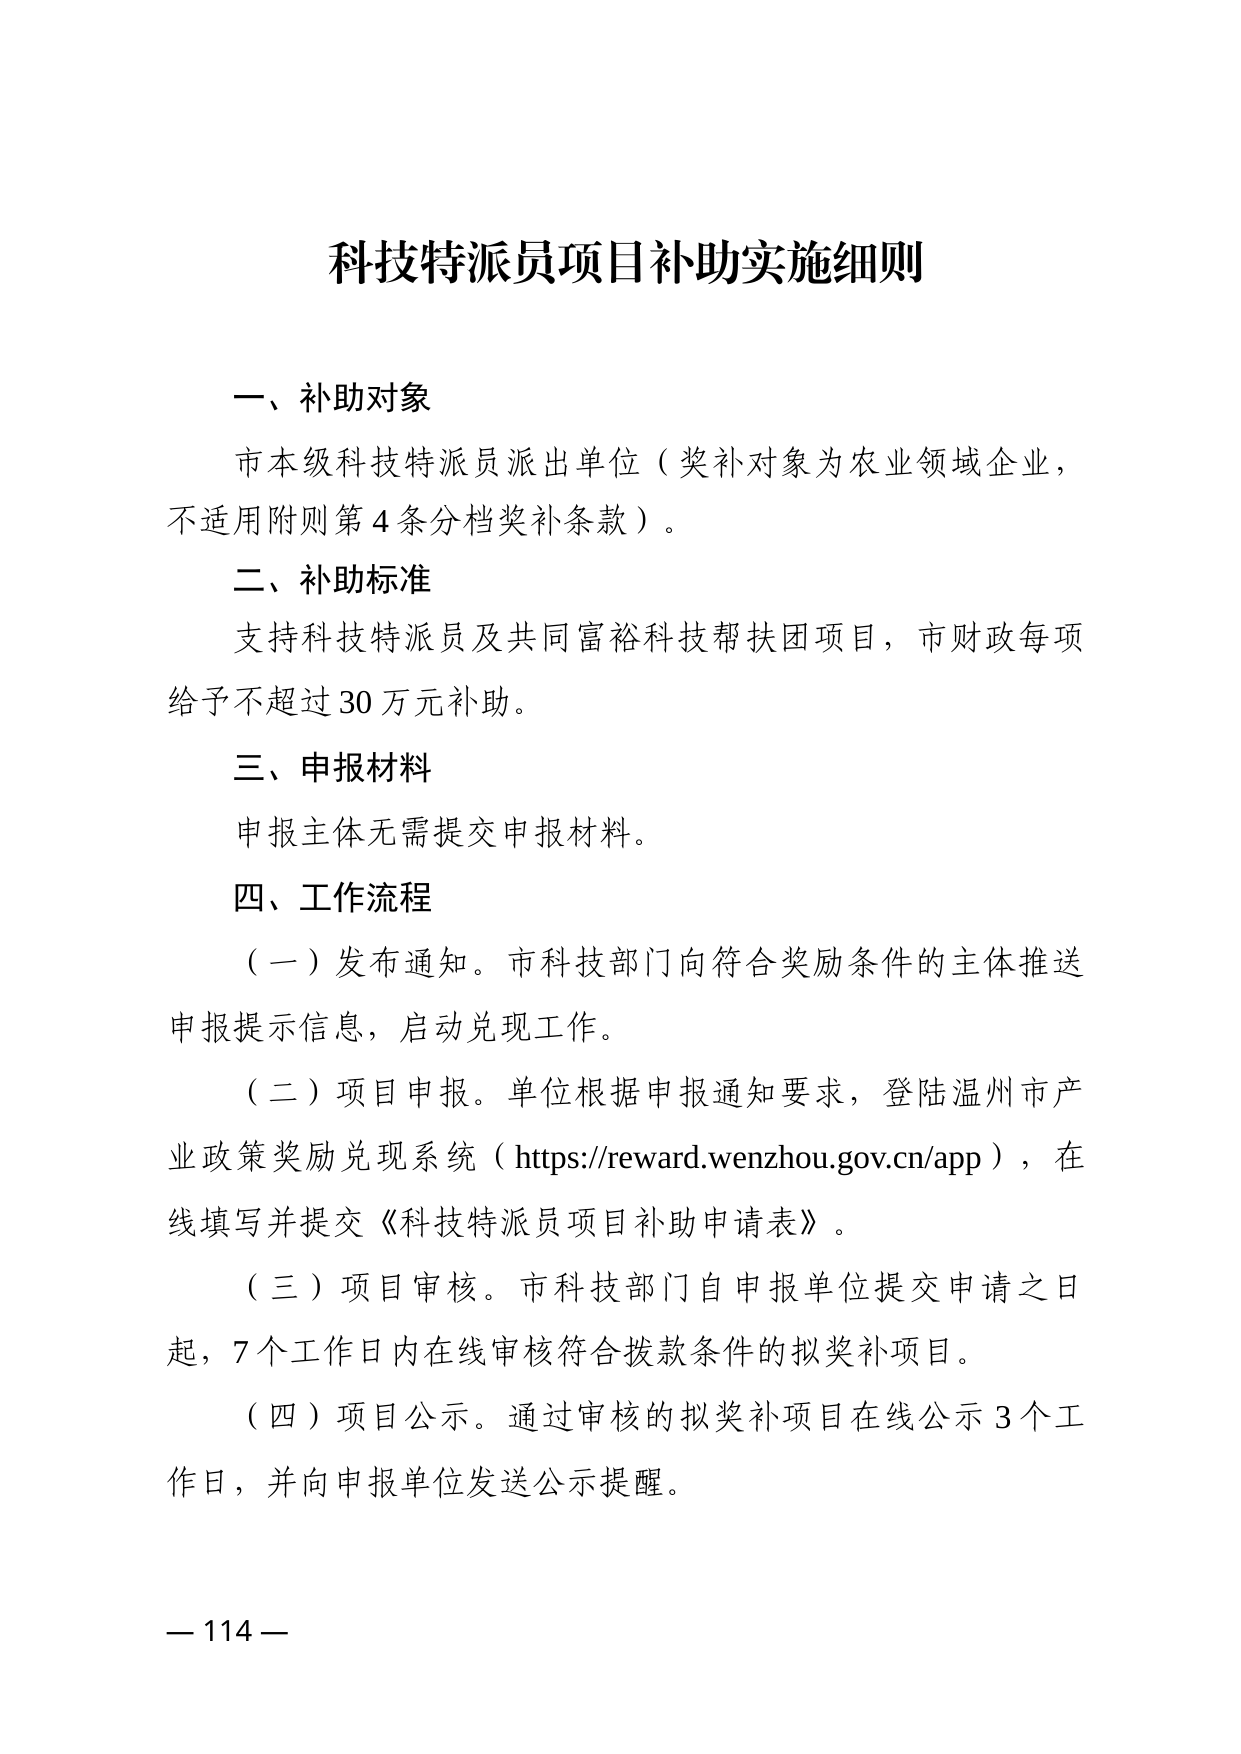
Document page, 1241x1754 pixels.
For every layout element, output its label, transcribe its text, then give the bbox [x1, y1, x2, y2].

text （一）发布通知。市科技部门向符合奖励条件的主体推送申报提示信息，启动兑现工作。 [165, 928, 1087, 1058]
text 二、补助标准 [165, 544, 1087, 603]
list 三、申报材料 [165, 733, 1087, 798]
text 科技特派员项目补助实施细则 [165, 233, 1087, 298]
text （四）项目公示。通过审核的拟奖补项目在线公示3个工作日，并向申报单位发送公示提醒。 [165, 1383, 1087, 1513]
text （二）项目申报。单位根据申报通知要求，登陆温州市产业政策奖励兑现系统（https://reward.wenzhou.gov.cn/app），在线填写并提交《科技特派员项目补助申请表》。 [165, 1058, 1087, 1253]
text （三）项目审核。市科技部门自申报单位提交申请之日起，7个工作日内在线审核符合拨款条件的拟奖补项目。 [165, 1253, 1087, 1383]
text 市本级科技特派员派出单位（奖补对象为农业领域企业，不适用附则第4条分档奖补条款）。 [165, 428, 1087, 544]
text 四、工作流程 [165, 863, 1087, 928]
list 申报主体无需提交申报材料。 [165, 798, 1087, 863]
text 一、补助对象 [165, 363, 1087, 428]
text 支持科技特派员及共同富裕科技帮扶团项目，市财政每项给予不超过30万元补助。 [165, 603, 1087, 733]
